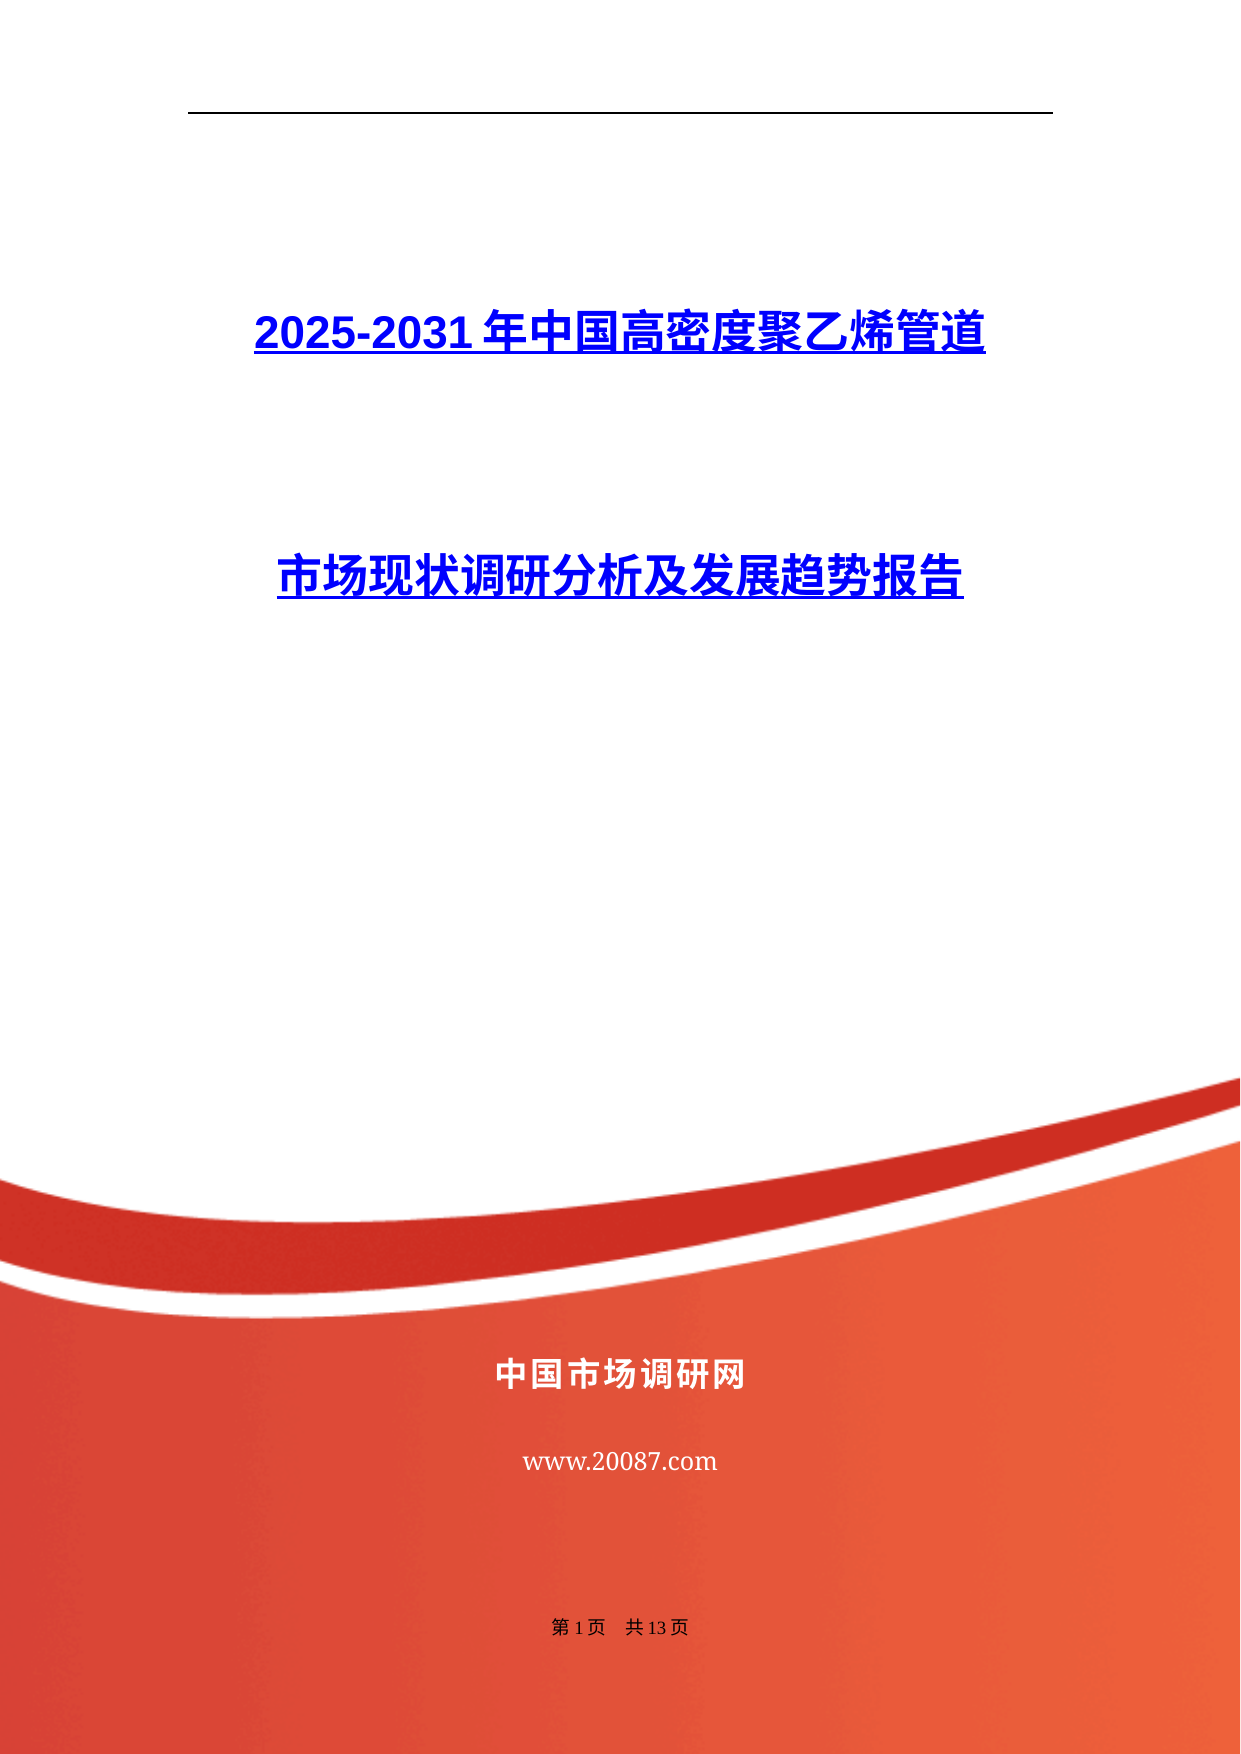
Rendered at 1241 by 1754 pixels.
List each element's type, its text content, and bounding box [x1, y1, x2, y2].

table_header 2025-2031年中国高密度聚乙烯管道市场现状调研分析及发展趋势报告 [188, 207, 1053, 773]
picture [0, 1006, 1241, 1754]
subtitle 中国市场调研网 [187, 1339, 1053, 1404]
text www.20087.com [187, 1428, 1053, 1493]
